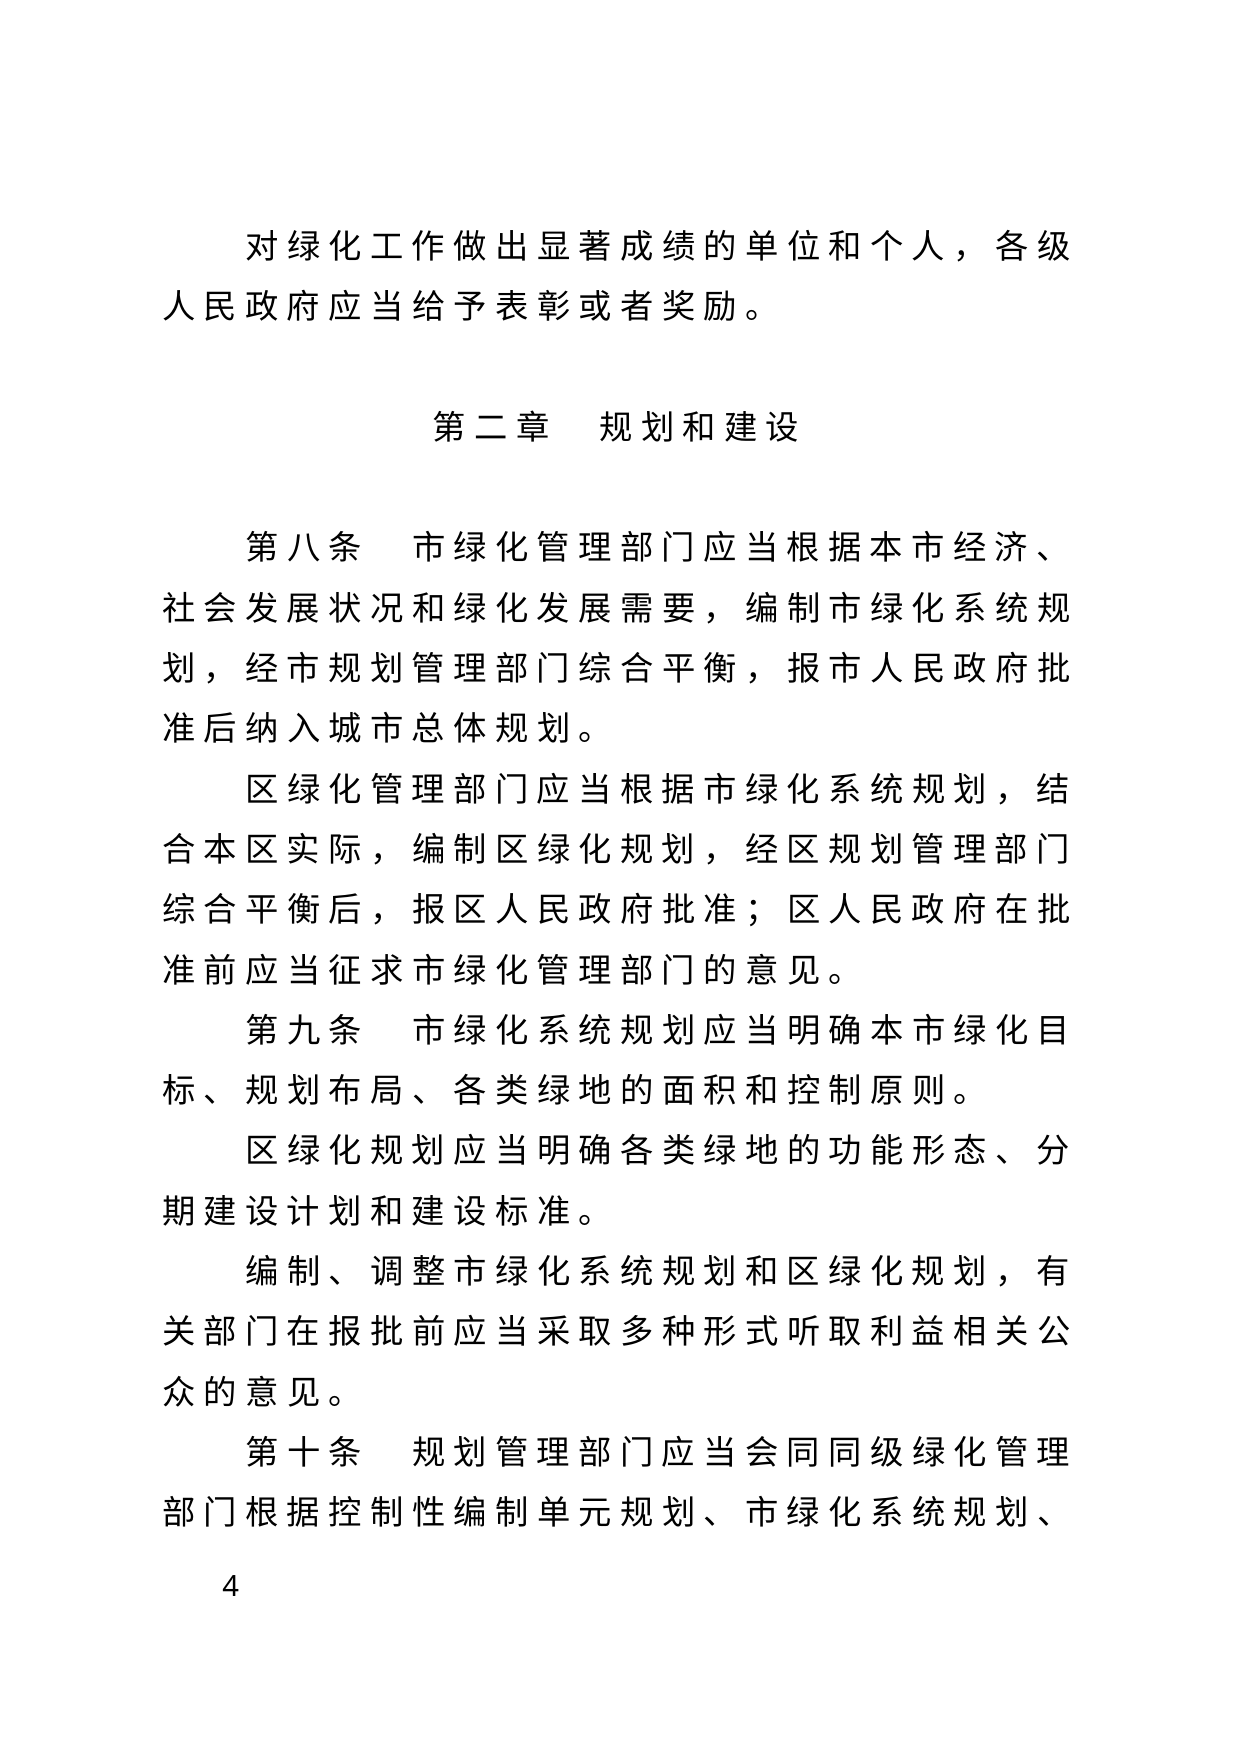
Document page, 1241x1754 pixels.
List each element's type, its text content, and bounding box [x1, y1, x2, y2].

text 第二章 规划和建设 [162, 394, 1078, 455]
text 第九条 市绿化系统规划应当明确本市绿化目标、规划布局、各类绿地的面积和控制原则。 [162, 998, 1078, 1118]
text 区绿化管理部门应当根据市绿化系统规划，结合本区实际，编制区绿化规划，经区规划管理部门综合平衡后，报区人民政府批准；区人民政府在批准前应当征求市绿化管理部门的意见。 [162, 756, 1078, 998]
text 对绿化工作做出显著成绩的单位和个人，各级人民政府应当给予表彰或者奖励。 [162, 213, 1078, 334]
text 编制、调整市绿化系统规划和区绿化规划，有关部门在报批前应当采取多种形式听取利益相关公众的意见。 [162, 1239, 1078, 1420]
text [162, 1420, 1078, 1540]
text 区绿化规划应当明确各类绿地的功能形态、分期建设计划和建设标准。 [162, 1118, 1078, 1239]
text 第八条 市绿化管理部门应当根据本市经济、社会发展状况和绿化发展需要，编制市绿化系统规划，经市规划管理部门综合平衡，报市人民政府批准后纳入城市总体规划。 [162, 515, 1078, 756]
